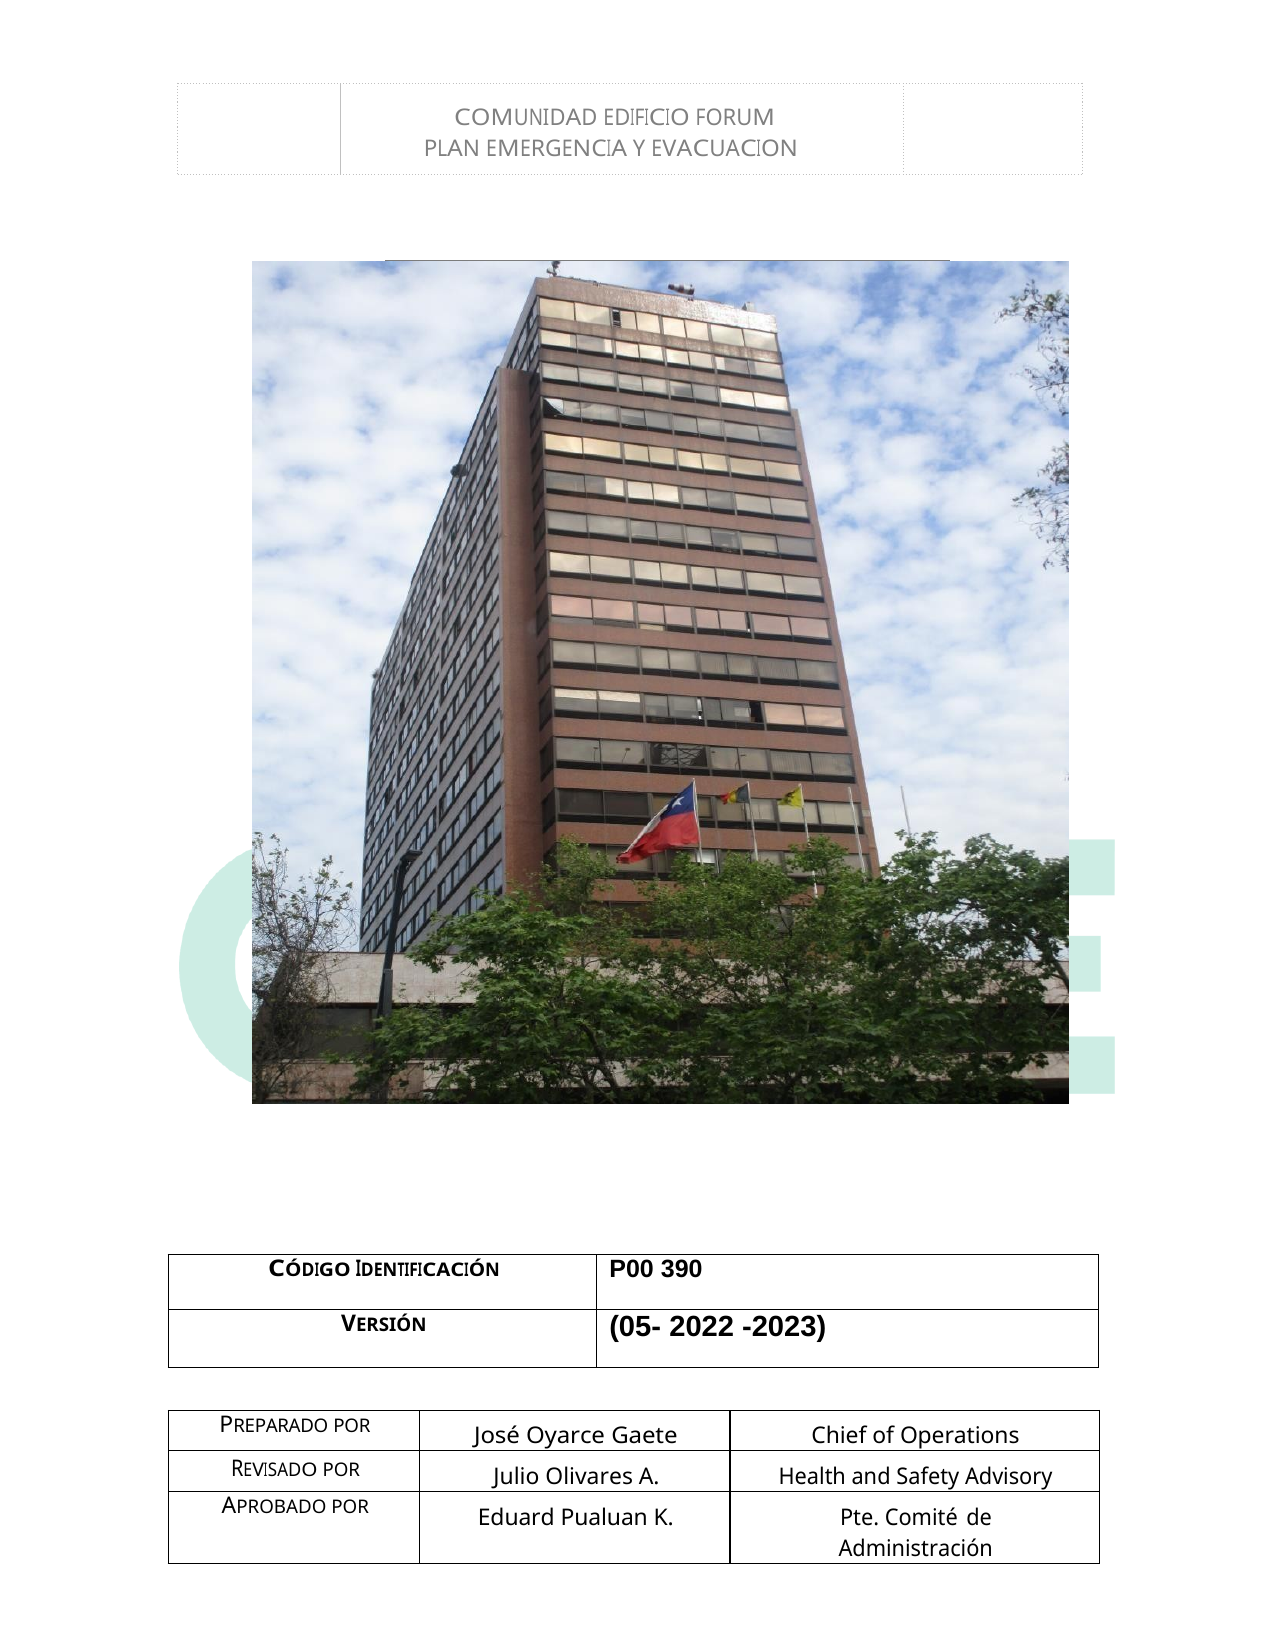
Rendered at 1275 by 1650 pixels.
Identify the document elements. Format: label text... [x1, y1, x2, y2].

table_cell Julio Olivares A. [420, 1451, 729, 1491]
table_header CÓDIGO IDENTIFICACIÓN [169, 1255, 596, 1309]
table_cell Eduard Pualuan K. [420, 1492, 729, 1563]
table_header PREPARADO POR [169, 1411, 419, 1450]
table_cell VERSIÓN [169, 1310, 596, 1367]
picture [179, 261, 1115, 1104]
table_cell REVISADO POR [169, 1451, 419, 1491]
table_header COMUNIDAD EDIFICIO FORUM PLAN EMERGENCIA Y EVACUACION [341, 83, 903, 173]
table_cell Pte. Comité de Administración [731, 1492, 1099, 1563]
table_header [178, 83, 340, 173]
table_cell Health and Safety Advisory [731, 1451, 1099, 1491]
table_header Chief of Operations [731, 1411, 1099, 1450]
table_cell (05- 2022 -2023) [597, 1310, 1098, 1367]
table_cell APROBADO POR [169, 1492, 419, 1563]
table_header [903, 83, 1082, 173]
table_header P00 390 [597, 1255, 1098, 1309]
table_header José Oyarce Gaete [420, 1411, 729, 1450]
